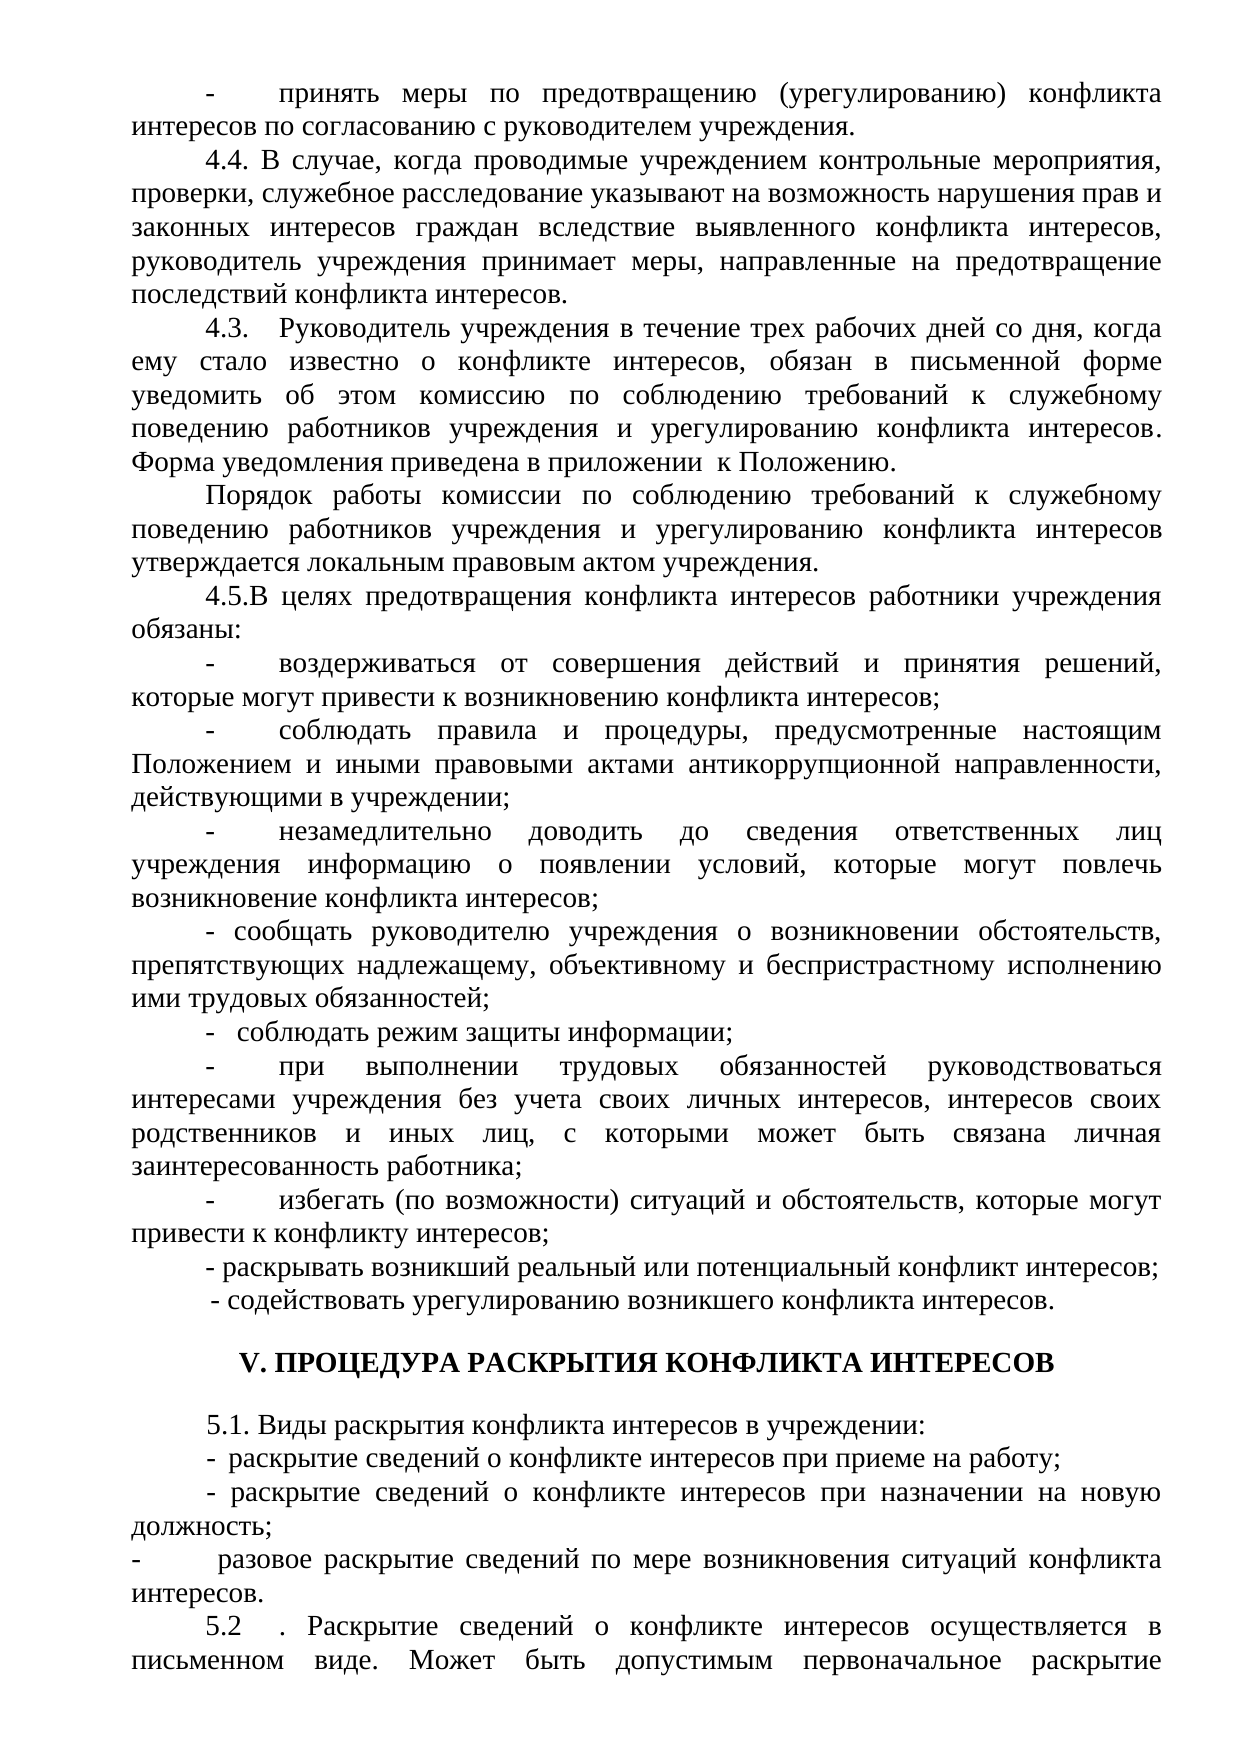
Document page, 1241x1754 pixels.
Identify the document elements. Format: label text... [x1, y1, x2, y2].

text - раскрытие сведений о конфликте интересов при назначении на новую должность; [131, 1474, 1162, 1541]
list незамедлительно доводить до сведения ответственных лиц учреждения информацию о появлении условий, которые могут повлечь возникновение конфликта интересов; [131, 813, 1162, 913]
text 4.4. В случае, когда проводимые учреждением контрольные мероприятия, проверки, служебное расследование указывают на возможность нарушения прав и законных интересов граждан вследствие выявленного конфликта интересов, руководитель учреждения принимает меры, направленные на предотвращение последствий конфликта интересов. [131, 142, 1162, 310]
text 5.1. Виды раскрытия конфликта интересов в учреждении: [131, 1407, 1162, 1441]
text Порядок работы комиссии по соблюдению требований к служебному поведению работников учреждения и урегулированию конфликта интересов утверждается локальным правовым актом учреждения. [131, 477, 1162, 578]
text - соблюдать режим защиты информации; [131, 1014, 1162, 1048]
list раскрытие сведений о конфликте интересов при приеме на работу; [206, 1441, 1162, 1474]
text - раскрывать возникший реальный или потенциальный конфликт интересов; [131, 1249, 1162, 1282]
text - содействовать урегулированию возникшего конфликта интересов. [131, 1282, 1162, 1316]
list разовое раскрытие сведений по мере возникновения ситуаций конфликта интересов. [131, 1541, 1162, 1608]
list Руководитель учреждения в течение трех рабочих дней со дня, когда ему стало известно о конфликте интересов, обязан в письменной форме уведомить об этом комиссию по соблюдению требований к служебному поведению работников учреждения и урегулированию конфликта интересов. Форма уведомления приведена в приложении к Положению. [131, 310, 1162, 477]
text - сообщать руководителю учреждения о возникновении обстоятельств, препятствующих надлежащему, объективному и беспристрастному исполнению ими трудовых обязанностей; [131, 913, 1162, 1014]
text 4.5.В целях предотвращения конфликта интересов работники учреждения обязаны: [131, 578, 1162, 645]
list избегать (по возможности) ситуаций и обстоятельств, которые могут привести к конфликту интересов; [131, 1182, 1162, 1249]
list соблюдать правила и процедуры, предусмотренные настоящим Положением и иными правовыми актами антикоррупционной направленности, действующими в учреждении; [131, 712, 1162, 813]
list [131, 1608, 1162, 1675]
list воздерживаться от совершения действий и принятия решений, которые могут привести к возникновению конфликта интересов; [131, 645, 1162, 712]
list принять меры по предотвращению (урегулированию) конфликта интересов по согласованию с руководителем учреждения. [131, 75, 1162, 142]
text V. ПРОЦЕДУРА РАСКРЫТИЯ КОНФЛИКТА ИНТЕРЕСОВ [131, 1345, 1162, 1378]
list при выполнении трудовых обязанностей руководствоваться интересами учреждения без учета своих личных интересов, интересов своих родственников и иных лиц, с которыми может быть связана личная заинтересованность работника; [131, 1048, 1162, 1182]
